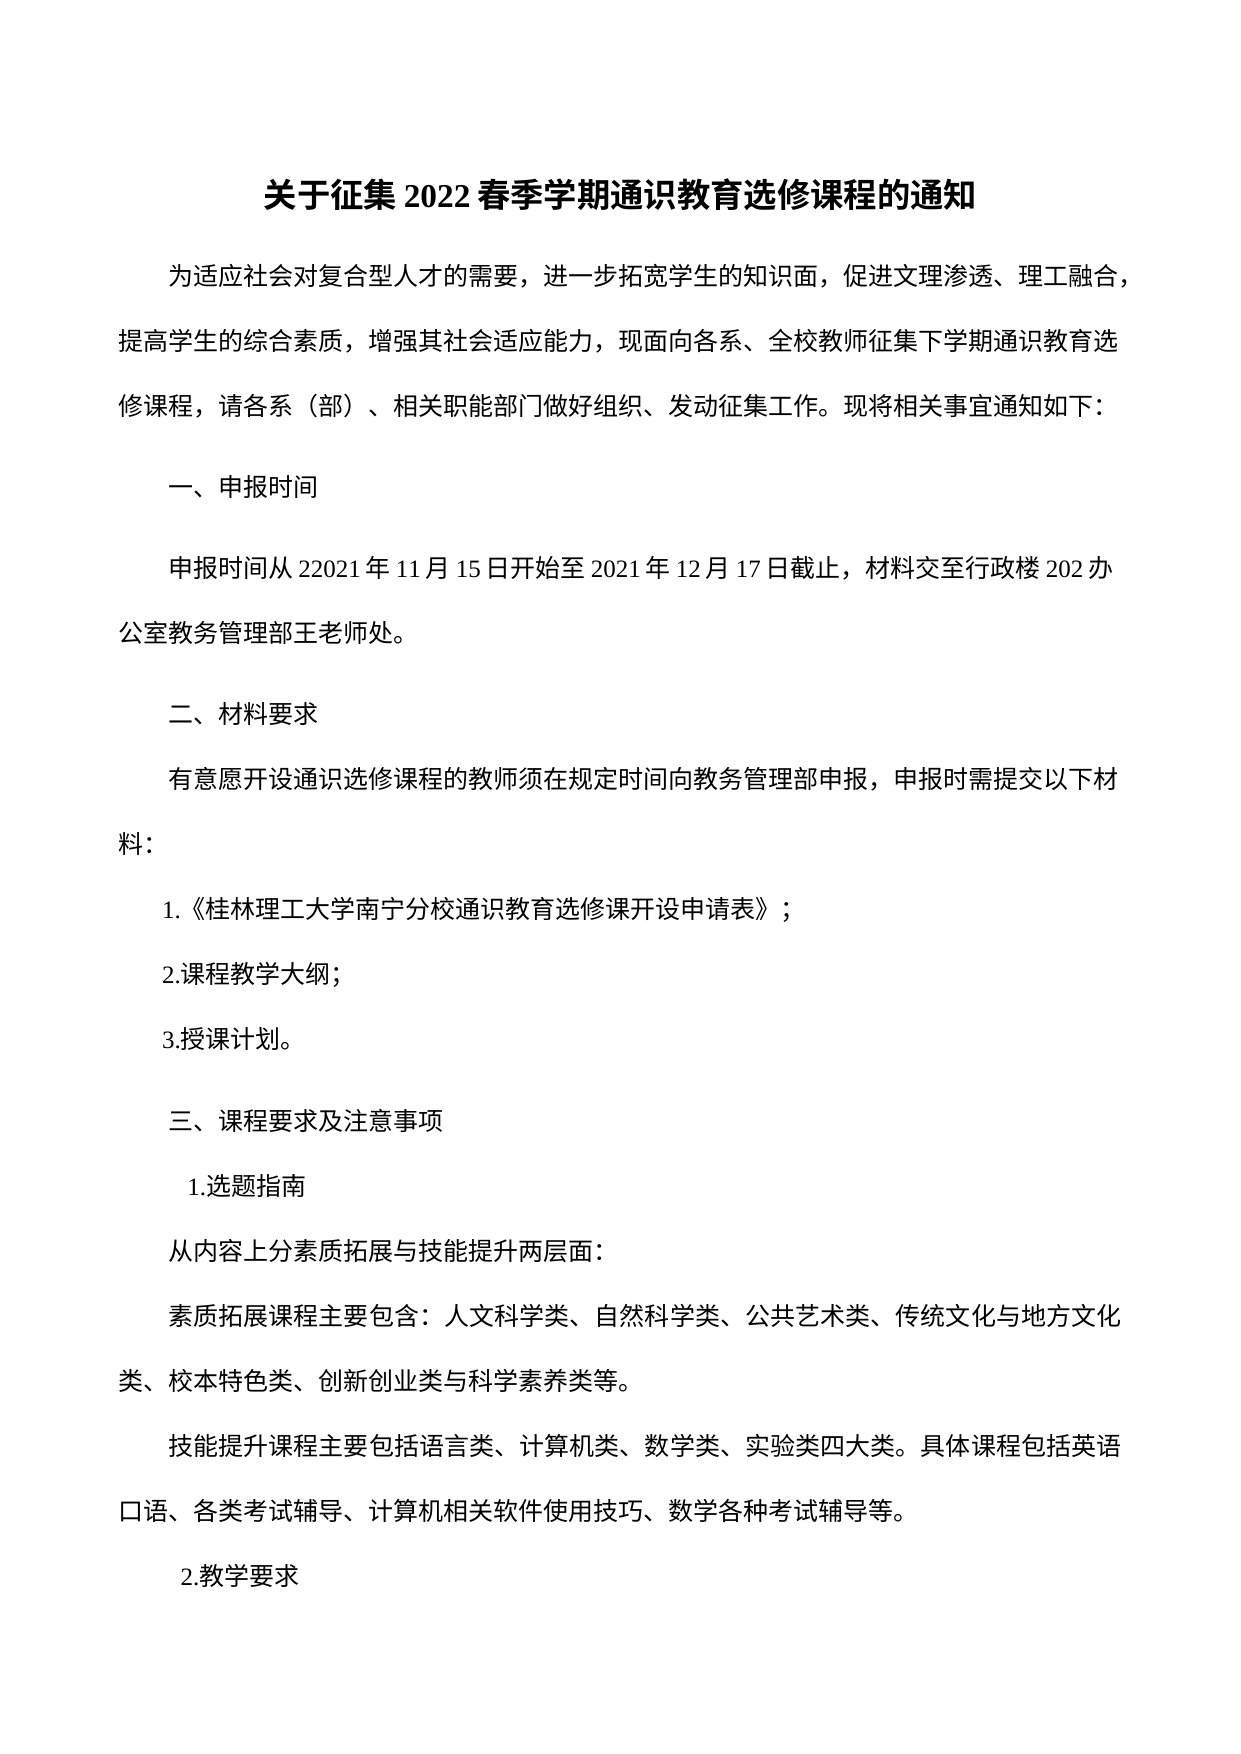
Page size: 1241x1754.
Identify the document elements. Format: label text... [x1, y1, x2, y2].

text 有意愿开设通识选修课程的教师须在规定时间向教务管理部申报，申报时需提交以下材料： [118, 746, 1122, 876]
text 一、申报时间 [118, 453, 1122, 518]
text 2.课程教学大纲； [162, 941, 1122, 1006]
text 为适应社会对复合型人才的需要，进一步拓宽学生的知识面，促进文理渗透、理工融合，提高学生的综合素质，增强其社会适应能力，现面向各系、全校教师征集下学期通识教育选修课程，请各系（部）、相关职能部门做好组织、发动征集工作。现将相关事宜通知如下： [118, 242, 1122, 437]
text 关于征集2022春季学期通识教育选修课程的通知 [118, 161, 1122, 226]
text 从内容上分素质拓展与技能提升两层面： [118, 1217, 1122, 1282]
text 三、课程要求及注意事项 [118, 1087, 1122, 1152]
text 二、材料要求 [118, 681, 1122, 746]
text 1.选题指南 [118, 1152, 1122, 1217]
text 申报时间从22021年11月15日开始至2021年12月17日截止，材料交至行政楼202办公室教务管理部王老师处。 [118, 534, 1122, 664]
text 3.授课计划。 [162, 1006, 1122, 1071]
text 1.《桂林理工大学南宁分校通识教育选修课开设申请表》； [162, 876, 1122, 941]
text 2.教学要求 [118, 1542, 1122, 1607]
text 素质拓展课程主要包含：人文科学类、自然科学类、公共艺术类、传统文化与地方文化类、校本特色类、创新创业类与科学素养类等。 [118, 1282, 1122, 1412]
text 技能提升课程主要包括语言类、计算机类、数学类、实验类四大类。具体课程包括英语口语、各类考试辅导、计算机相关软件使用技巧、数学各种考试辅导等。 [118, 1412, 1122, 1542]
